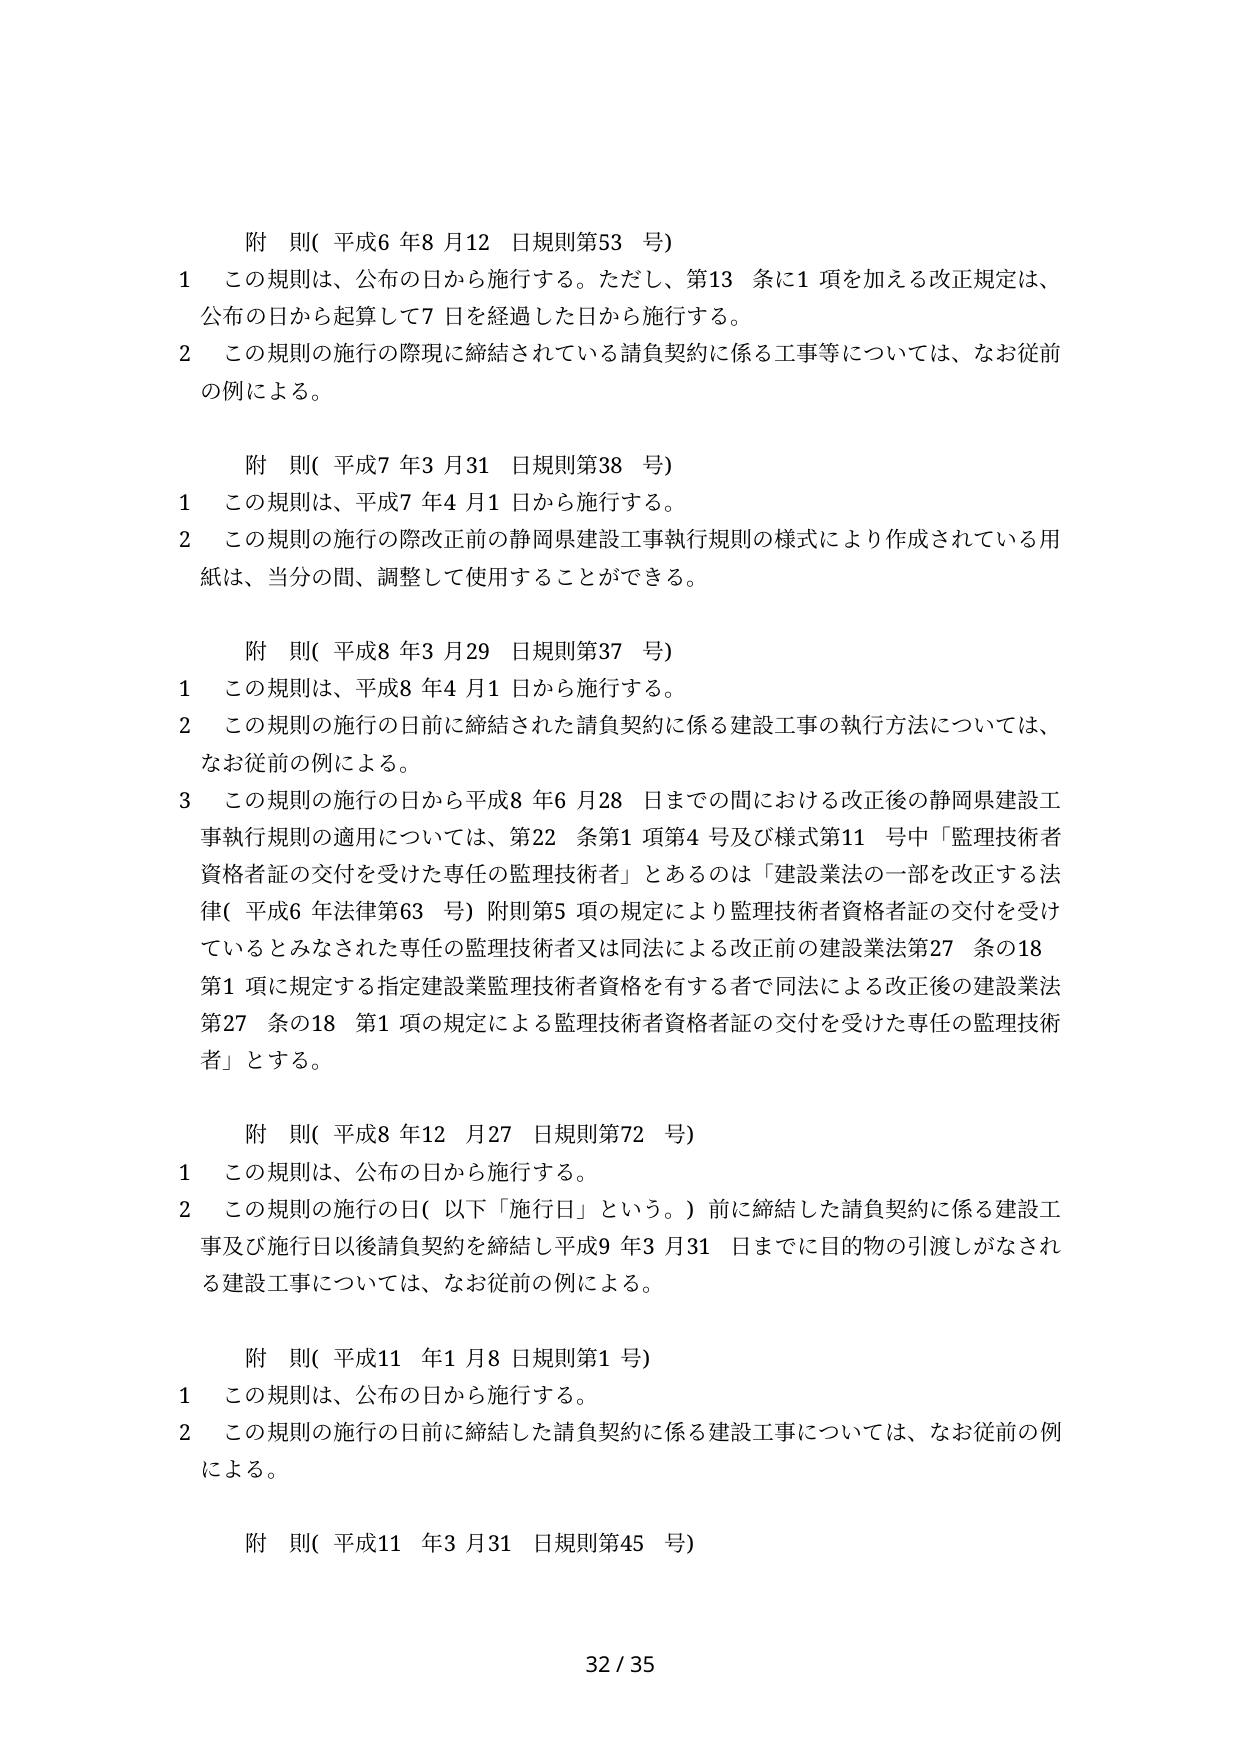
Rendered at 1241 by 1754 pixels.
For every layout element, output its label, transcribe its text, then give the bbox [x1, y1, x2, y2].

text 附 則(平成11年1月8日規則第1号) [241, 1338, 1062, 1375]
text 附 則(平成7年3月31日規則第38号) [241, 445, 1062, 483]
text 1 この規則は、公布の日から施行する。 [178, 1375, 1062, 1412]
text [178, 334, 1062, 408]
text 附 則(平成8年3月29日規則第37号) [241, 631, 1062, 668]
text 附 則(平成6年8月12日規則第53号) [241, 222, 1062, 259]
text 1 この規則は、平成7年4月1日から施行する。 [178, 483, 1062, 520]
text 2 この規則の施行の際改正前の静岡県建設工事執行規則の様式により作成されている用紙は、当分の間、調整して使用することができる。 [178, 520, 1062, 594]
text 1 この規則は、公布の日から施行する。 [178, 1152, 1062, 1189]
text 附 則(平成8年12月27日規則第72号) [241, 1115, 1062, 1152]
text 1 この規則は、平成8年4月1日から施行する。 [178, 668, 1062, 706]
text 3 この規則の施行の日から平成8年6月28日までの間における改正後の静岡県建設工事執行規則の適用については、第22条第1項第4号及び様式第11号中「監理技術者資格者証の交付を受けた専任の監理技術者」とあるのは「建設業法の一部を改正する法律(平成6年法律第63号)附則第5項の規定により監理技術者資格者証の交付を受けているとみなされた専任の監理技術者又は同法による改正前の建設業法第27条の18第1項に規定する指定建設業監理技術者資格を有する者で同法による改正後の建設業法第27条の18第1項の規定による監理技術者資格者証の交付を受けた専任の監理技術者」とする。 [178, 780, 1062, 1078]
text 2 この規則の施行の日(以下「施行日」という。)前に締結した請負契約に係る建設工事及び施行日以後請負契約を締結し平成9年3月31日までに目的物の引渡しがなされる建設工事については、なお従前の例による。 [178, 1189, 1062, 1301]
text 1 この規則は、公布の日から施行する。ただし、第13条に1項を加える改正規定は、公布の日から起算して7日を経過した日から施行する。 [178, 259, 1062, 334]
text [178, 1412, 1062, 1487]
text 2 この規則の施行の日前に締結された請負契約に係る建設工事の執行方法については、なお従前の例による。 [178, 706, 1062, 780]
text 附 則(平成11年3月31日規則第45号) [241, 1524, 1062, 1561]
